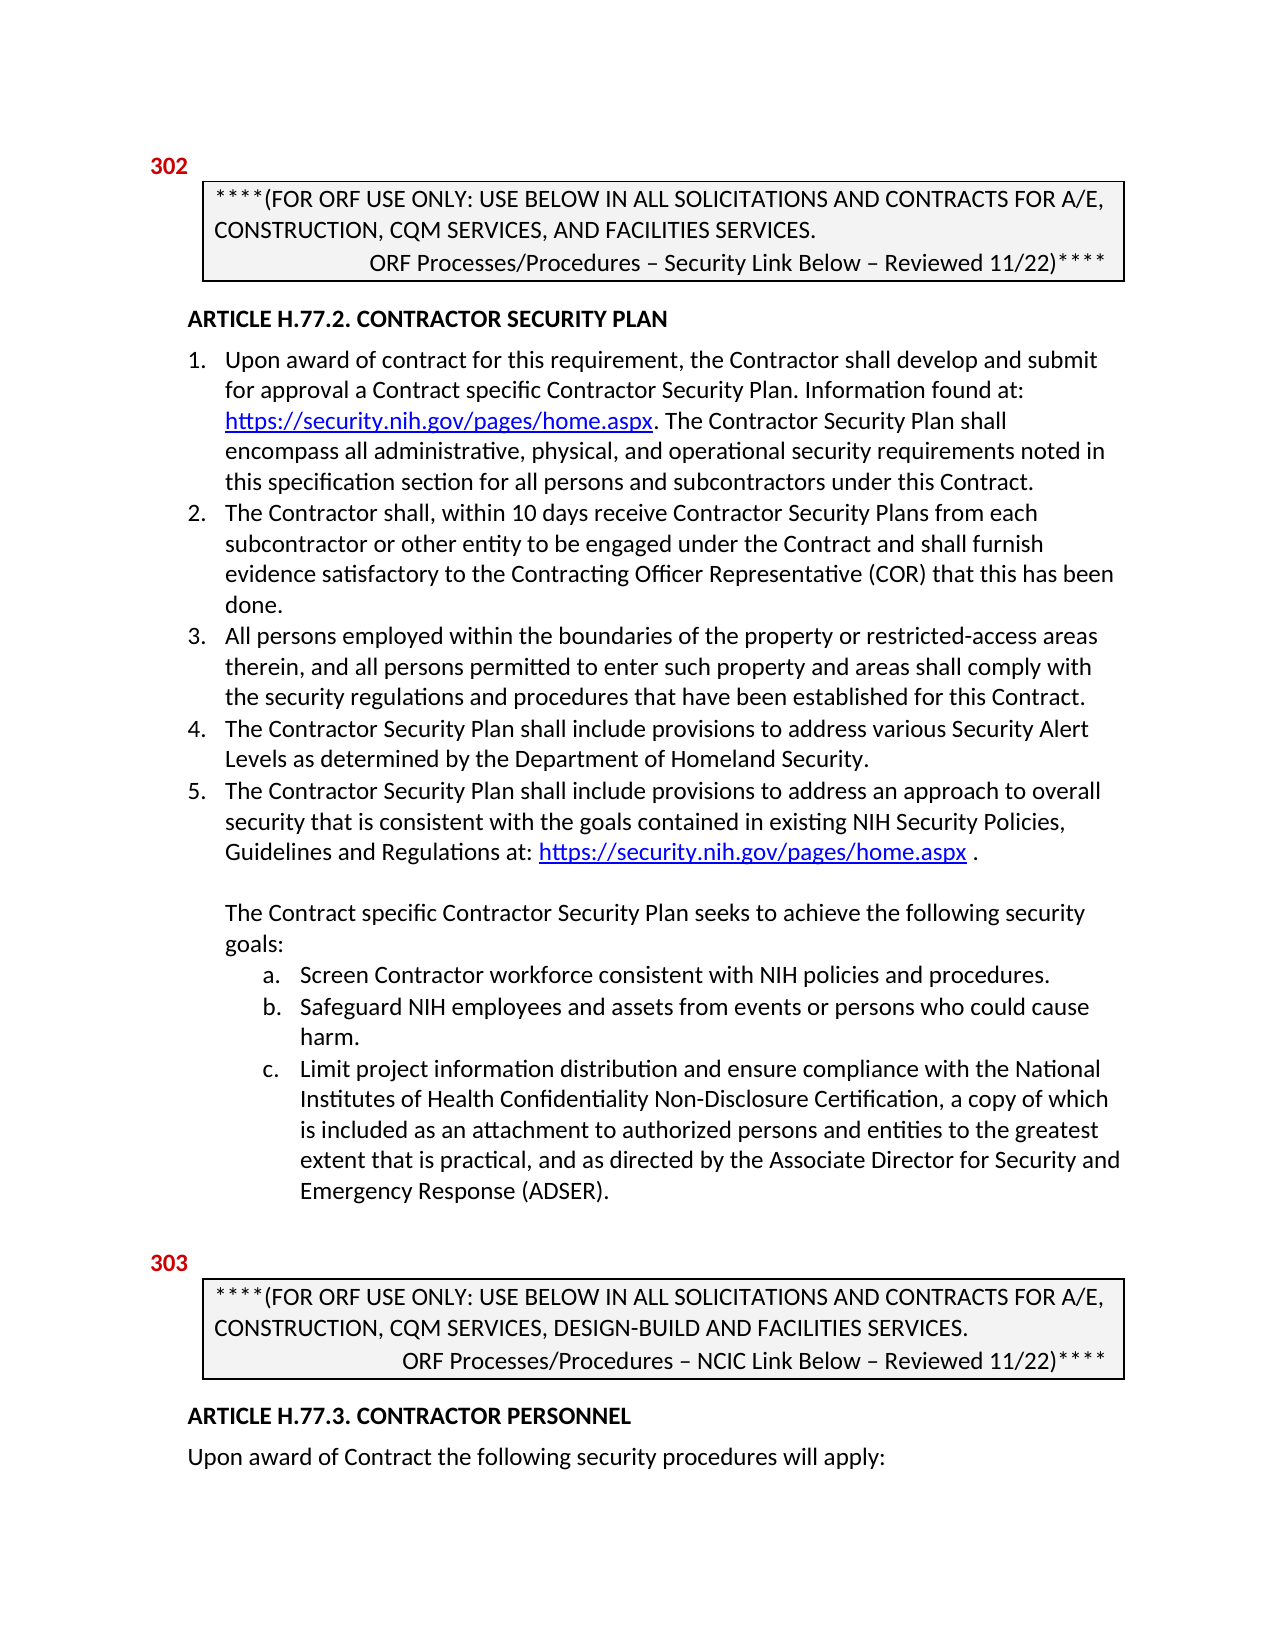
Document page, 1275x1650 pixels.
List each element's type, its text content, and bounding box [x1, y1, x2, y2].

list The Contractor Security Plan shall include provisions to address an approach to overall security that is consistent with the goals contained in existing NIH Security Policies, Guidelines and Regulations at: https://security.nih.gov/pages/home.aspx . The Contract specific Contractor Security Plan seeks to achieve the following security goals: [187, 775, 1125, 958]
text ARTICLE H.77.3. CONTRACTOR PERSONNEL [187, 1400, 1125, 1431]
text 302 [150, 150, 1125, 181]
list All persons employed within the boundaries of the property or restricted-access areas therein, and all persons permitted to enter such property and areas shall comply with the security regulations and procedures that have been established for this Contract. [187, 621, 1125, 712]
list Upon award of contract for this requirement, the Contractor shall develop and submit for approval a Contract specific Contractor Security Plan. Information found at: https://security.nih.gov/pages/home.aspx. The Contractor Security Plan shall encompass all administrative, physical, and operational security requirements noted in this specification section for all persons and subcontractors under this Contract. [187, 344, 1125, 496]
text ARTICLE H.77.2. CONTRACTOR SECURITY PLAN [187, 303, 1125, 333]
list Limit project information distribution and ensure compliance with the National Institutes of Health Confidentiality Non-Disclosure Certification, a copy of which is included as an attachment to authorized persons and entities to the greatest extent that is practical, and as directed by the Associate Director for Security and Emergency Response (ADSER). [262, 1053, 1125, 1206]
list The Contractor Security Plan shall include provisions to address various Security Alert Levels as determined by the Department of Homeland Security. [187, 713, 1125, 774]
text 303 [150, 1248, 1125, 1278]
text Upon award of Contract the following security procedures will apply: [187, 1441, 1125, 1472]
table_header ****(FOR ORF USE ONLY: USE BELOW IN ALL SOLICITATIONS AND CONTRACTS FOR A/E, CONSTRUCTION, CQM SERVICES, DESIGN-BUILD AND FACILITIES SERVICES. ORF Processes/Procedures – NCIC Link Below – Reviewed 11/22)**** [204, 1280, 1123, 1378]
list Screen Contractor workforce consistent with NIH policies and procedures. [262, 959, 1125, 990]
list Safeguard NIH employees and assets from events or persons who could cause harm. [262, 991, 1125, 1052]
list The Contractor shall, within 10 days receive Contractor Security Plans from each subcontractor or other entity to be engaged under the Contract and shall furnish evidence satisfactory to the Contracting Officer Representative (COR) that this has been done. [187, 497, 1125, 619]
table_header ****(FOR ORF USE ONLY: USE BELOW IN ALL SOLICITATIONS AND CONTRACTS FOR A/E, CONSTRUCTION, CQM SERVICES, AND FACILITIES SERVICES. ORF Processes/Procedures – Security Link Below – Reviewed 11/22)**** [204, 182, 1123, 280]
